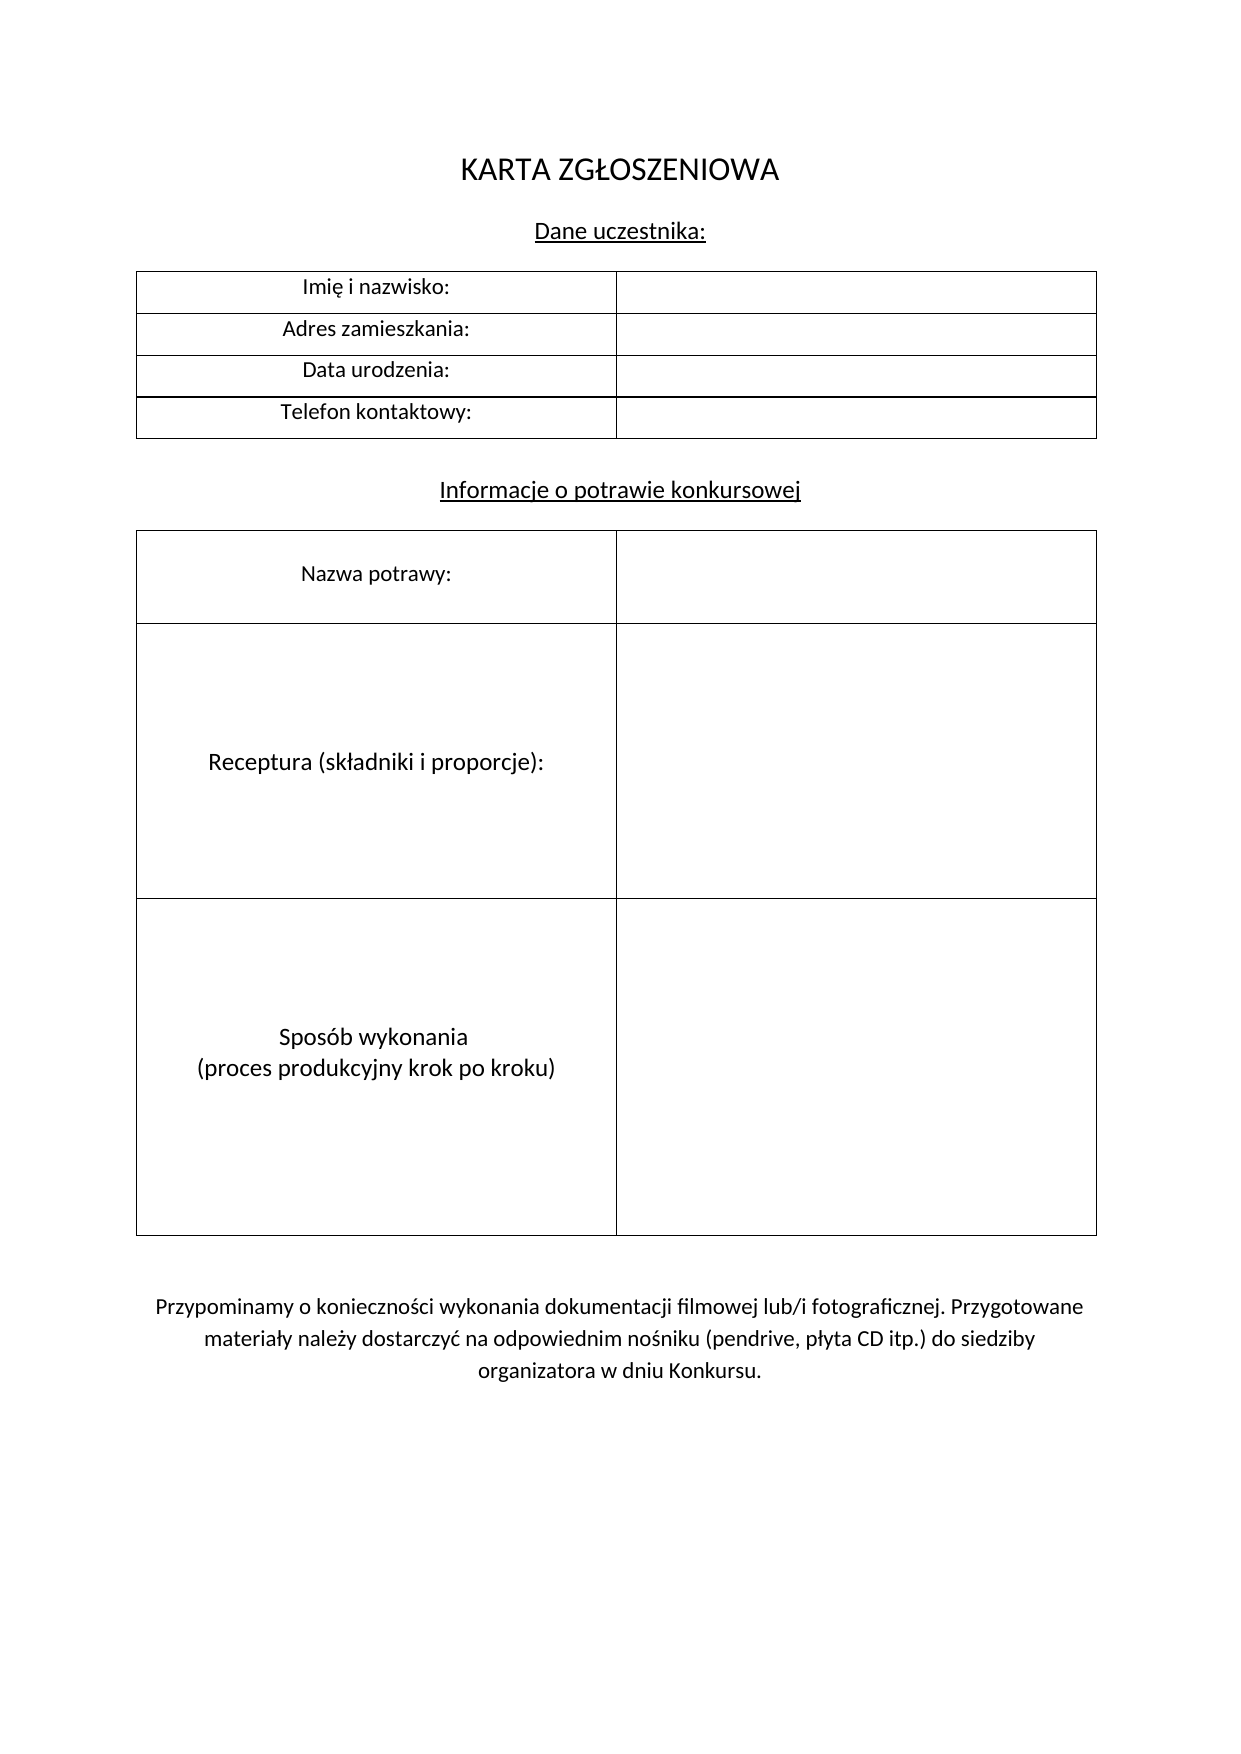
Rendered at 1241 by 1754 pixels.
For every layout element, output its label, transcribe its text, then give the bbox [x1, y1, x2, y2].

table_cell Data urodzenia: [137, 356, 616, 396]
table_cell [617, 356, 1096, 396]
text Dane uczestnika: [148, 215, 1093, 246]
table_cell [617, 624, 1096, 898]
table_cell [617, 899, 1096, 1235]
text Informacje o potrawie konkursowej [148, 439, 1093, 505]
table_cell Telefon kontaktowy: [137, 398, 616, 438]
table_cell [617, 398, 1096, 438]
table_header [617, 531, 1096, 623]
table_cell Adres zamieszkania: [137, 314, 616, 354]
table_header Imię i nazwisko: [137, 272, 616, 313]
table_header [617, 272, 1096, 313]
text Przypominamy o konieczności wykonania dokumentacji filmowej lub/i fotograficznej. Przygotowane materiały należy dostarczyć na odpowiednim nośniku (pendrive, płyta CD itp.) do siedziby organizatora w dniu Konkursu. [148, 1292, 1093, 1384]
table_cell [617, 314, 1096, 354]
table_header Nazwa potrawy: [137, 531, 616, 623]
table_cell Receptura (składniki i proporcje): [137, 624, 616, 898]
table_cell Sposób wykonania (proces produkcyjny krok po kroku) [137, 899, 616, 1235]
text KARTA ZGŁOSZENIOWA [148, 148, 1093, 188]
